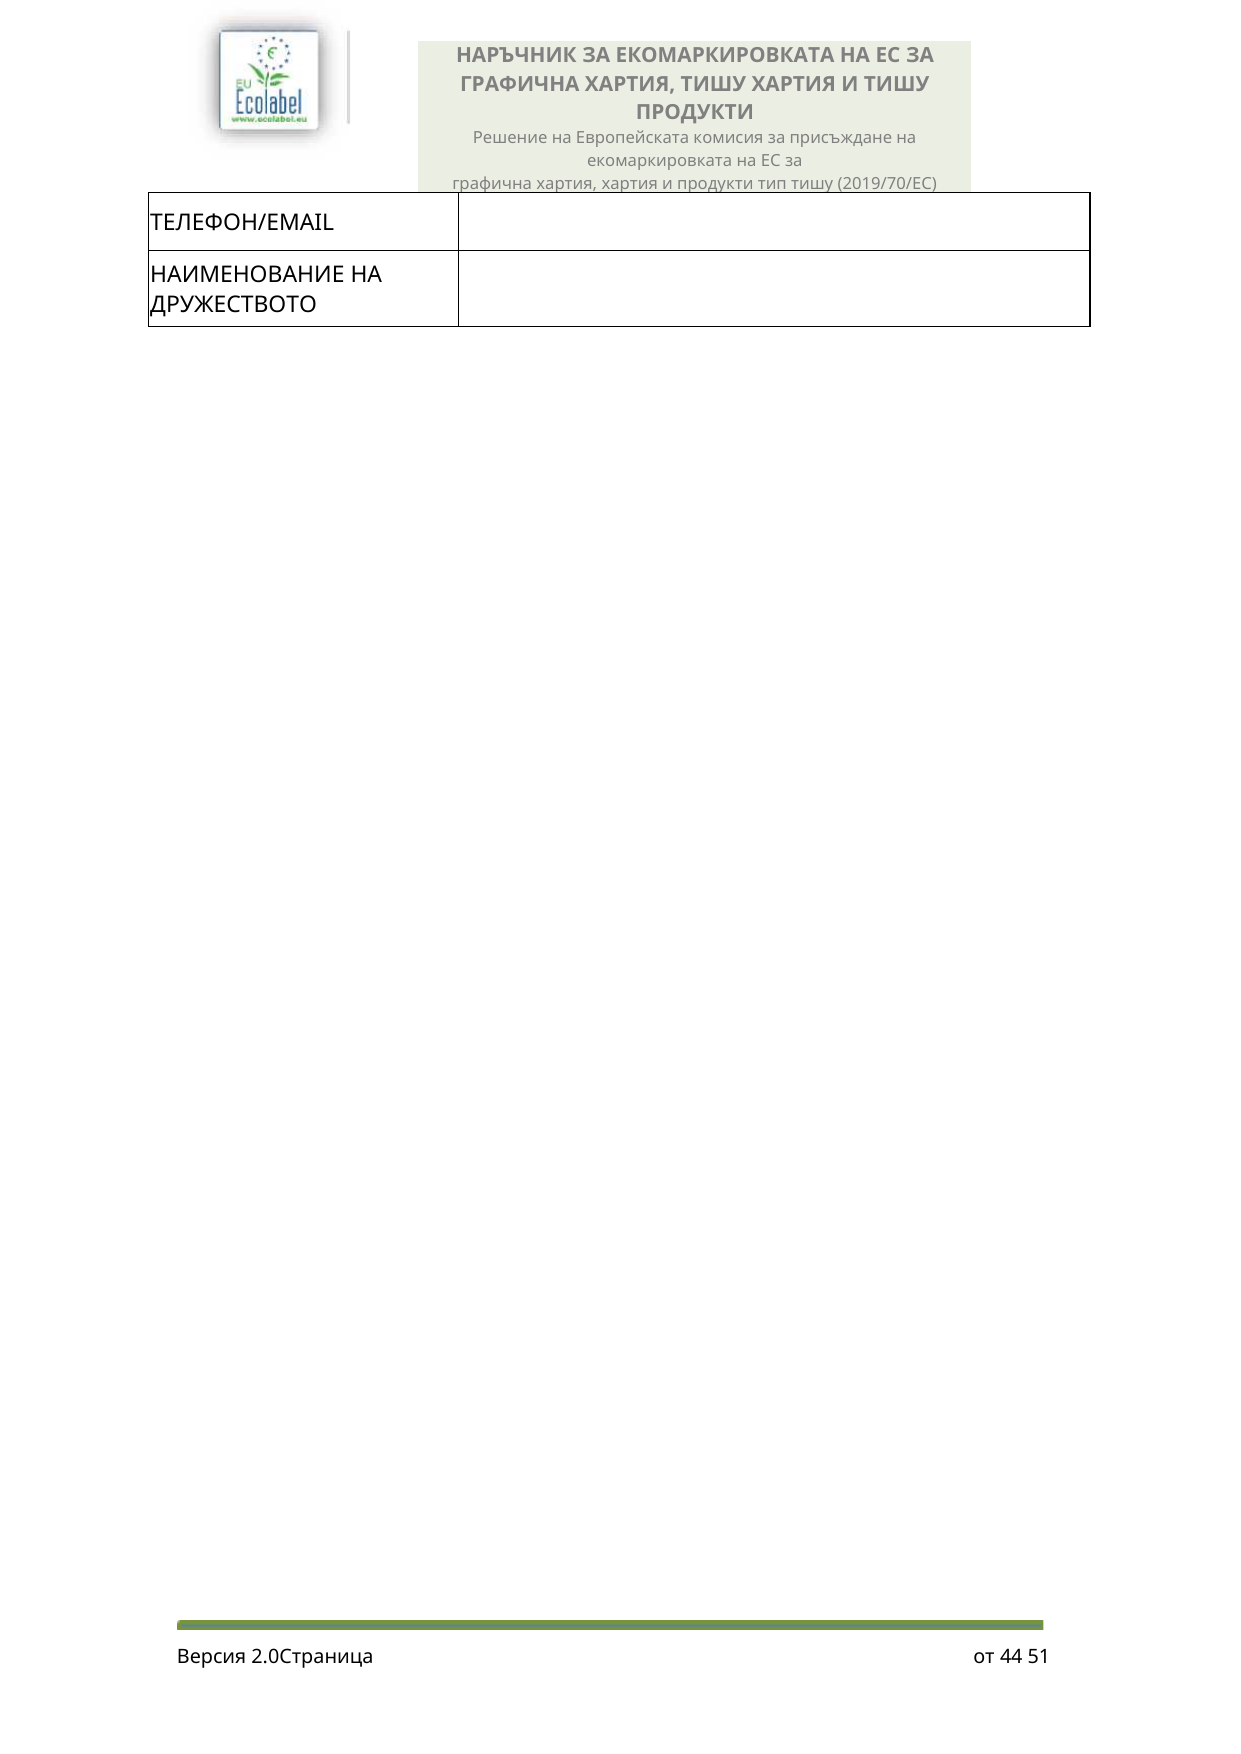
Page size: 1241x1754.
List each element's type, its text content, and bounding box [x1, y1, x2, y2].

table_cell [459, 251, 1089, 326]
table_cell НАИМЕНОВАНИЕ НА ДРУЖЕСТВОТО [149, 251, 458, 326]
table_cell ТЕЛЕФОН/EMAIL [149, 193, 458, 250]
picture [187, 0, 350, 161]
table_cell [459, 193, 1089, 250]
